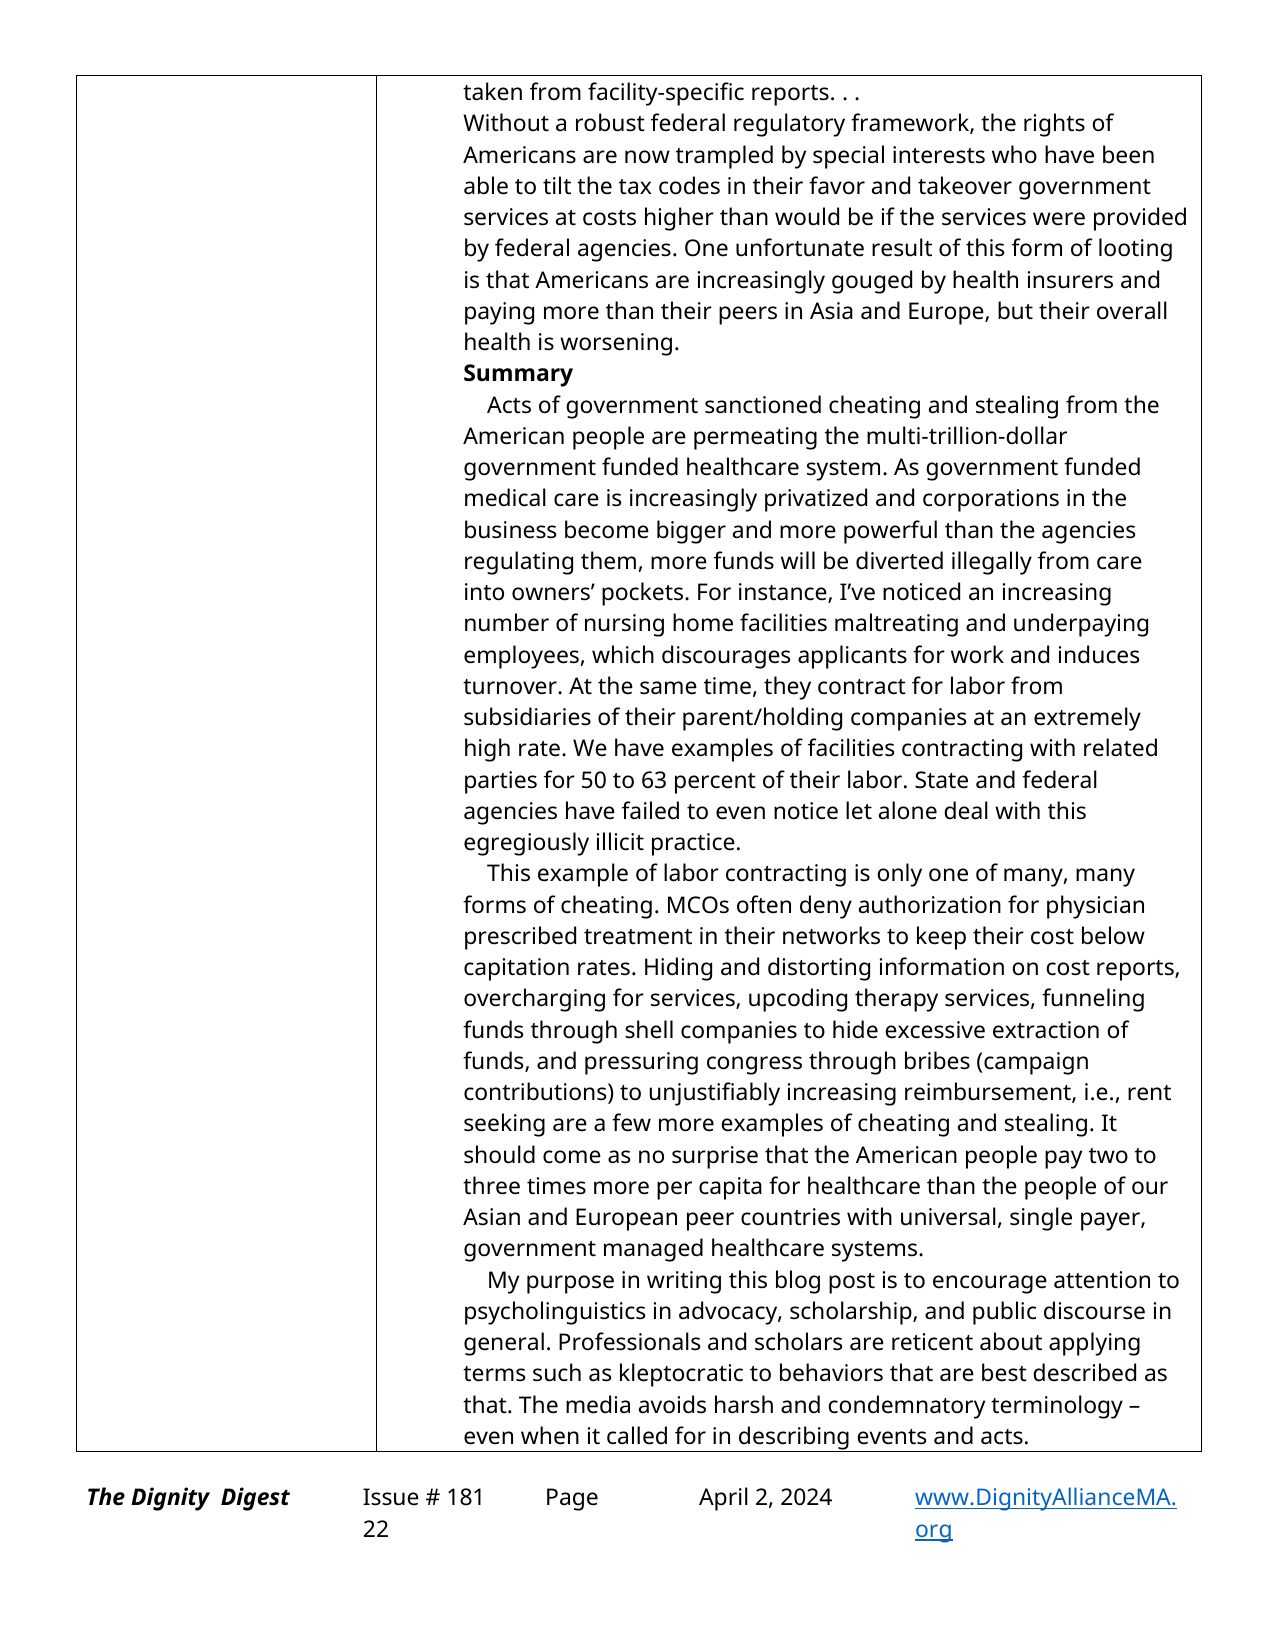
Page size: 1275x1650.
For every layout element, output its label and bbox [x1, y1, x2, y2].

table_cell [77, 76, 376, 1451]
table_cell [377, 76, 1201, 1451]
